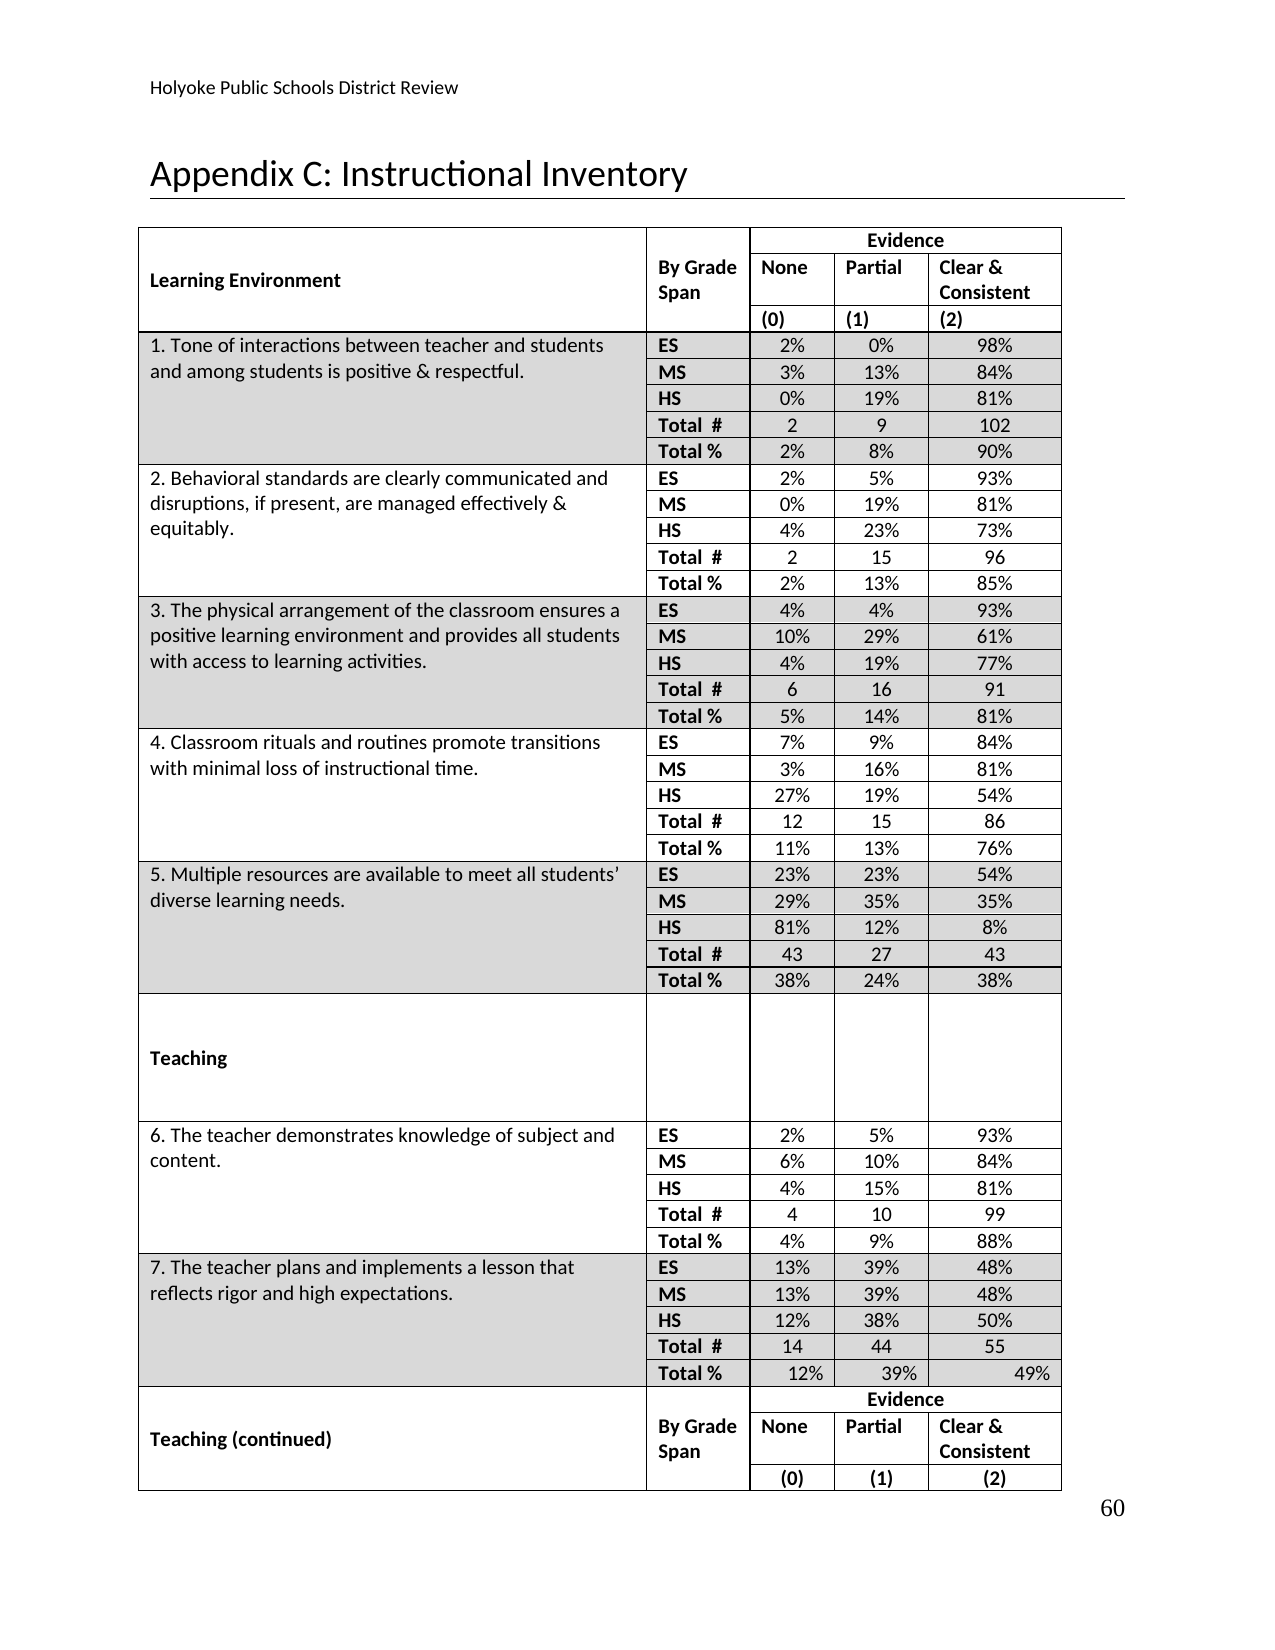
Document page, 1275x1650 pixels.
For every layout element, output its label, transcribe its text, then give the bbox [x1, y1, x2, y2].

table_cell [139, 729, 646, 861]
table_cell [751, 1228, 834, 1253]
table_header Learning Environment [139, 228, 646, 331]
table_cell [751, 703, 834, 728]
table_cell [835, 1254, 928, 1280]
table_cell MS [647, 624, 749, 649]
table_cell 8% [835, 438, 928, 464]
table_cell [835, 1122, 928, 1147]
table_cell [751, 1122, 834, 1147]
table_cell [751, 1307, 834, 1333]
text Appendix C: Instructional Inventory [150, 150, 1125, 198]
table_cell 2 [751, 412, 834, 437]
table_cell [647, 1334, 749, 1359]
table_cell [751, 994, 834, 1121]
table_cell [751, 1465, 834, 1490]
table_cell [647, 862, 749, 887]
table_cell Total % [647, 571, 749, 596]
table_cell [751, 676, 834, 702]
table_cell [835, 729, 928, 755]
table_cell 19% [835, 385, 928, 411]
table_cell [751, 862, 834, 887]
table_cell 81% [929, 491, 1061, 517]
table_cell 23% [835, 518, 928, 543]
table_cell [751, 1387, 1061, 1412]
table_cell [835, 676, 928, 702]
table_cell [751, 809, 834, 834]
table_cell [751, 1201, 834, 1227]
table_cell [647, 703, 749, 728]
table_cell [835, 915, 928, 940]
table_cell 13% [835, 571, 928, 596]
table_cell 2. Behavioral standards are clearly communicated and disruptions, if present, are managed effectively & equitably. [139, 465, 646, 596]
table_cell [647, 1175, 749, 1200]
table_cell 102 [929, 412, 1061, 437]
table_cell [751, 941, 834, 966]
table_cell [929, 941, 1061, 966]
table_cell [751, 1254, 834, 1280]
table_cell MS [647, 359, 749, 384]
table_cell 4% [751, 597, 834, 622]
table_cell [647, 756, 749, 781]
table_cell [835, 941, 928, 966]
table_cell None [751, 254, 834, 305]
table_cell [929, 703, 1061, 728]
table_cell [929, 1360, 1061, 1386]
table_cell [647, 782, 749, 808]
table_cell 0% [751, 491, 834, 517]
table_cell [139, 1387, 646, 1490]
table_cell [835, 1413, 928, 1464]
table_cell 9 [835, 412, 928, 437]
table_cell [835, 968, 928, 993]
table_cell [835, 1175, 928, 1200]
table_cell 84% [929, 359, 1061, 384]
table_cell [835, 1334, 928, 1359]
table_cell Partial [835, 254, 928, 305]
table_cell Total # [647, 544, 749, 569]
table_cell ES [647, 333, 749, 358]
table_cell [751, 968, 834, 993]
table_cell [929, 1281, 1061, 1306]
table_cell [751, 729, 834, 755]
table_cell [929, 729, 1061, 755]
table_cell 96 [929, 544, 1061, 569]
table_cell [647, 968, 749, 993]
table_cell 19% [835, 650, 928, 675]
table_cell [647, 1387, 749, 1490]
table_cell 4% [835, 597, 928, 622]
table_cell 4% [751, 650, 834, 675]
table_cell 61% [929, 624, 1061, 649]
table_cell HS [647, 650, 749, 675]
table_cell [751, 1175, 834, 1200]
table_cell 93% [929, 465, 1061, 490]
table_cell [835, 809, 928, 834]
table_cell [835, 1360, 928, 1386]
table_cell ES [647, 465, 749, 490]
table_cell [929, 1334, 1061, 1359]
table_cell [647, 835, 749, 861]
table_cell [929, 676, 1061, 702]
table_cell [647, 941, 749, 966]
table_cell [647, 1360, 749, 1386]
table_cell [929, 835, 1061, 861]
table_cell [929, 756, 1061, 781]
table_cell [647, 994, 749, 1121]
table_cell 2 [751, 544, 834, 569]
table_cell 73% [929, 518, 1061, 543]
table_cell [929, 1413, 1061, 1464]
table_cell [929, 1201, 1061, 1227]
table_cell HS [647, 385, 749, 411]
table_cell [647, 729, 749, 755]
table_cell 5% [835, 465, 928, 490]
table_cell 3. The physical arrangement of the classroom ensures a positive learning environment and provides all students with access to learning activities. [139, 597, 646, 728]
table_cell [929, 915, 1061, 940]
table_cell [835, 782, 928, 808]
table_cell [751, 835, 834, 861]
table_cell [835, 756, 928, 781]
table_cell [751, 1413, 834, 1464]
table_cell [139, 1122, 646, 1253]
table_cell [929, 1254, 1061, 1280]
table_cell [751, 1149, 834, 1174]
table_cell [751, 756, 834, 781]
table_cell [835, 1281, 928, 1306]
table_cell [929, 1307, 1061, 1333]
table_cell 2% [751, 465, 834, 490]
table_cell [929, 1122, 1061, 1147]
table_cell 0% [835, 333, 928, 358]
table_cell Total # [647, 412, 749, 437]
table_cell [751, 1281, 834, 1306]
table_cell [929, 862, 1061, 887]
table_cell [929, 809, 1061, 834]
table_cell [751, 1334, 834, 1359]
table_cell 98% [929, 333, 1061, 358]
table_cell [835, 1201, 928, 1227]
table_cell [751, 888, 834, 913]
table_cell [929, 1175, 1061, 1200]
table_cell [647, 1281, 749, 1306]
table_cell (1) [835, 306, 928, 331]
table_cell 2% [751, 571, 834, 596]
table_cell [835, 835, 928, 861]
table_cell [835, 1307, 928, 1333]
table_cell (0) [751, 306, 834, 331]
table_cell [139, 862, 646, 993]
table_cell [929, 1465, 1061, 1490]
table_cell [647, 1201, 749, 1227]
table_cell 1. Tone of interactions between teacher and students and among students is positive & respectful. [139, 333, 646, 464]
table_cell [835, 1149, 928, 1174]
table_cell 15 [835, 544, 928, 569]
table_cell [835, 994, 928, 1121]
table_cell ES [647, 597, 749, 622]
table_cell 2% [751, 438, 834, 464]
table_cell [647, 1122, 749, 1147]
table_cell Clear & Consistent [929, 254, 1061, 305]
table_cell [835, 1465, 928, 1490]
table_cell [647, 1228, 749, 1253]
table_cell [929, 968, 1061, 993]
table_header Evidence [751, 228, 1061, 253]
table_cell 2% [751, 333, 834, 358]
table_cell MS [647, 491, 749, 517]
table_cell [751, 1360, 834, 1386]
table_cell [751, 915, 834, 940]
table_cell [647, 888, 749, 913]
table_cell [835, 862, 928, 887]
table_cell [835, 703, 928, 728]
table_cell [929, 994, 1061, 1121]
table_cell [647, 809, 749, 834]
table_cell 0% [751, 385, 834, 411]
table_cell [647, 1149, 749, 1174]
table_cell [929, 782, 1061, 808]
table_cell 93% [929, 597, 1061, 622]
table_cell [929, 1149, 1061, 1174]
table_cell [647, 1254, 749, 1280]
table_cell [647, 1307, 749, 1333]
table_cell 81% [929, 385, 1061, 411]
table_cell 4% [751, 518, 834, 543]
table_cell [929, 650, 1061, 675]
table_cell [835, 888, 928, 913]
table_cell 13% [835, 359, 928, 384]
table_cell 3% [751, 359, 834, 384]
table_header By Grade Span [647, 228, 749, 331]
table_cell 29% [835, 624, 928, 649]
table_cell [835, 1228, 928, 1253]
table_cell Total % [647, 438, 749, 464]
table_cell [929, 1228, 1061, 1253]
table_cell 10% [751, 624, 834, 649]
table_cell 90% [929, 438, 1061, 464]
table_cell HS [647, 518, 749, 543]
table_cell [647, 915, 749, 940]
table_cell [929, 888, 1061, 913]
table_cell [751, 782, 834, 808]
table_cell 19% [835, 491, 928, 517]
table_cell (2) [929, 306, 1061, 331]
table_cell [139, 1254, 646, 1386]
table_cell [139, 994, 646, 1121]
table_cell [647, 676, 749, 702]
table_cell 85% [929, 571, 1061, 596]
